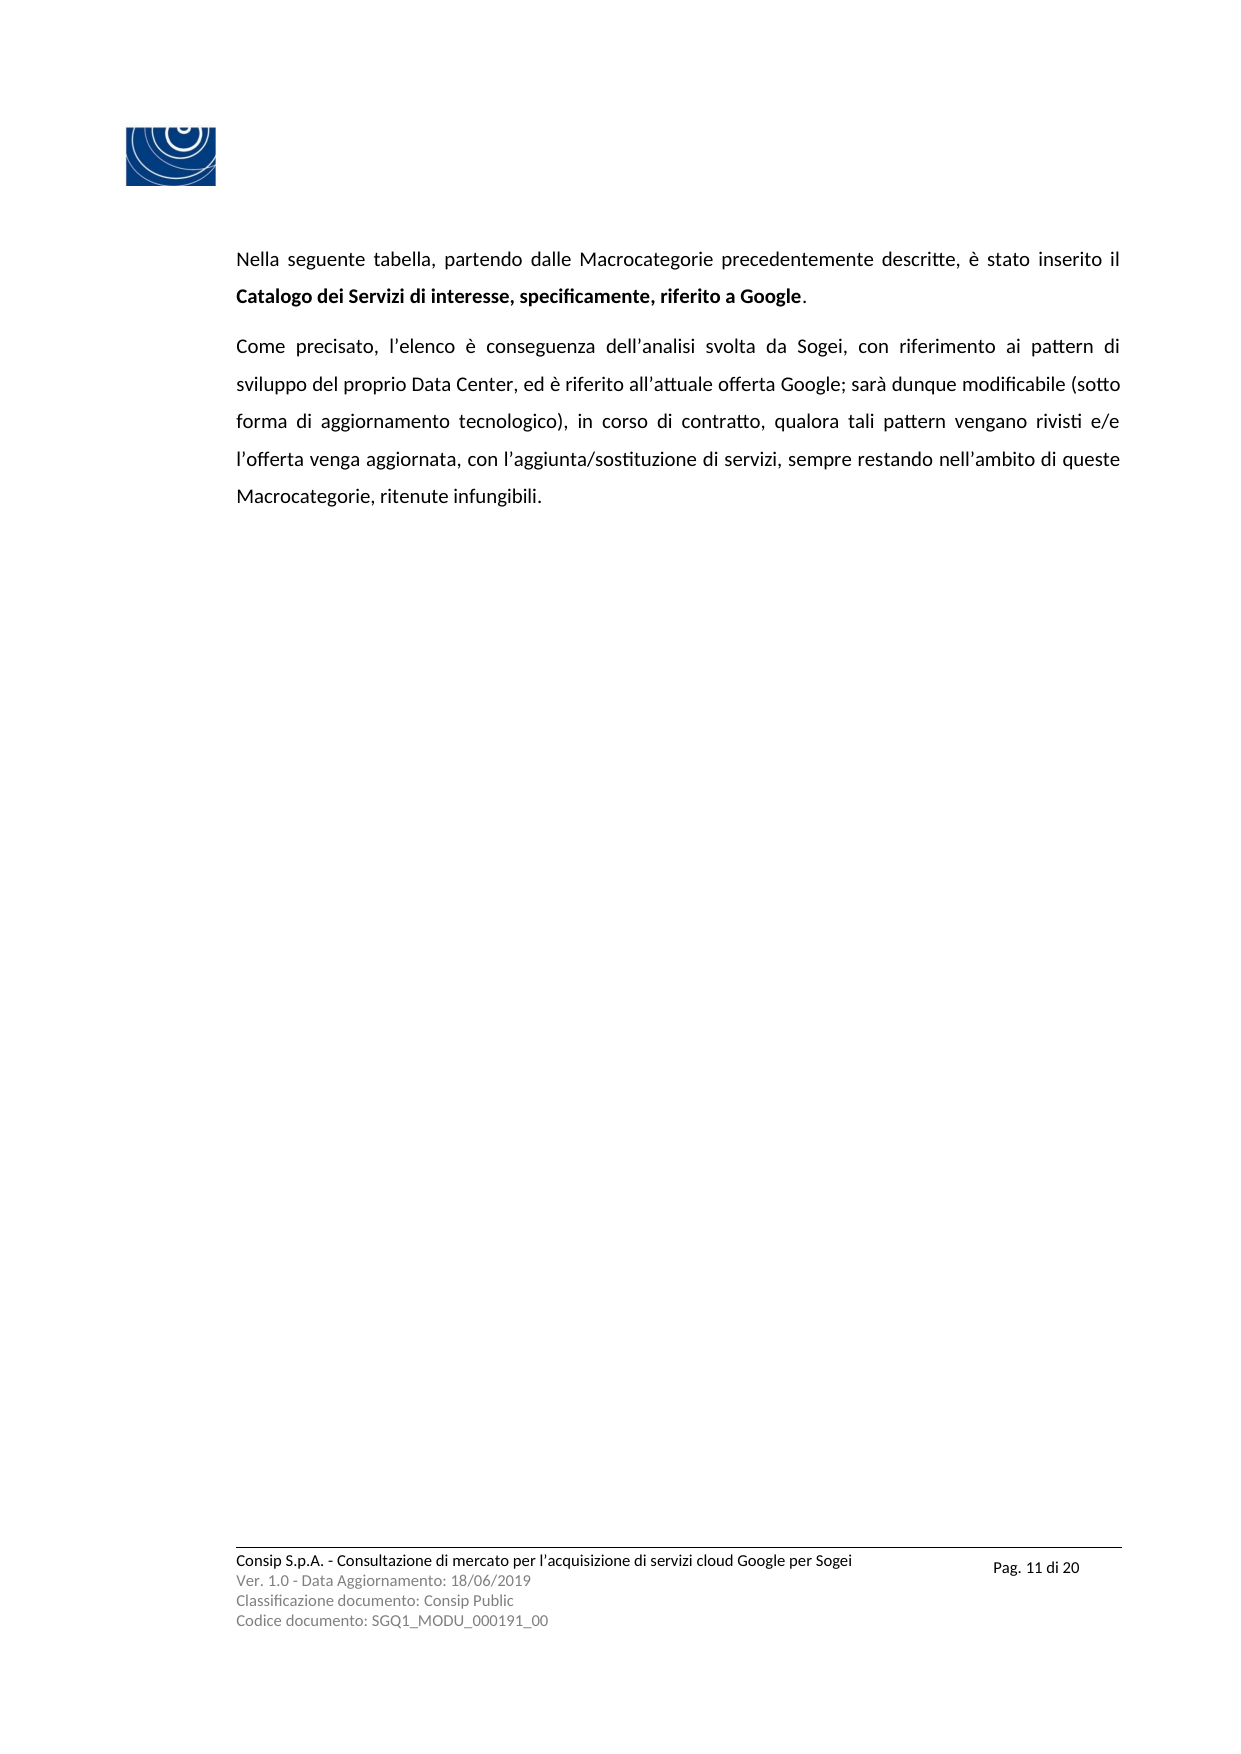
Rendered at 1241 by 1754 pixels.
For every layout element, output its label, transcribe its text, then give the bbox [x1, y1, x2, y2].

text Nella seguente tabella, partendo dalle Macrocategorie precedentemente descritte, è stato inserito il Catalogo dei Servizi di interesse, specificamente, riferito a Google. [236, 236, 1122, 311]
text Come precisato, l’elenco è conseguenza dell’analisi svolta da Sogei, con riferimento ai pattern di sviluppo del proprio Data Center, ed è riferito all’attuale offerta Google; sarà dunque modificabile (sotto forma di aggiornamento tecnologico), in corso di contratto, qualora tali pattern vengano rivisti e/e l’offerta venga aggiornata, con l’aggiunta/sostituzione di servizi, sempre restando nell’ambito di queste Macrocategorie, ritenute infungibili. [236, 324, 1122, 511]
picture [0, 0, 216, 184]
